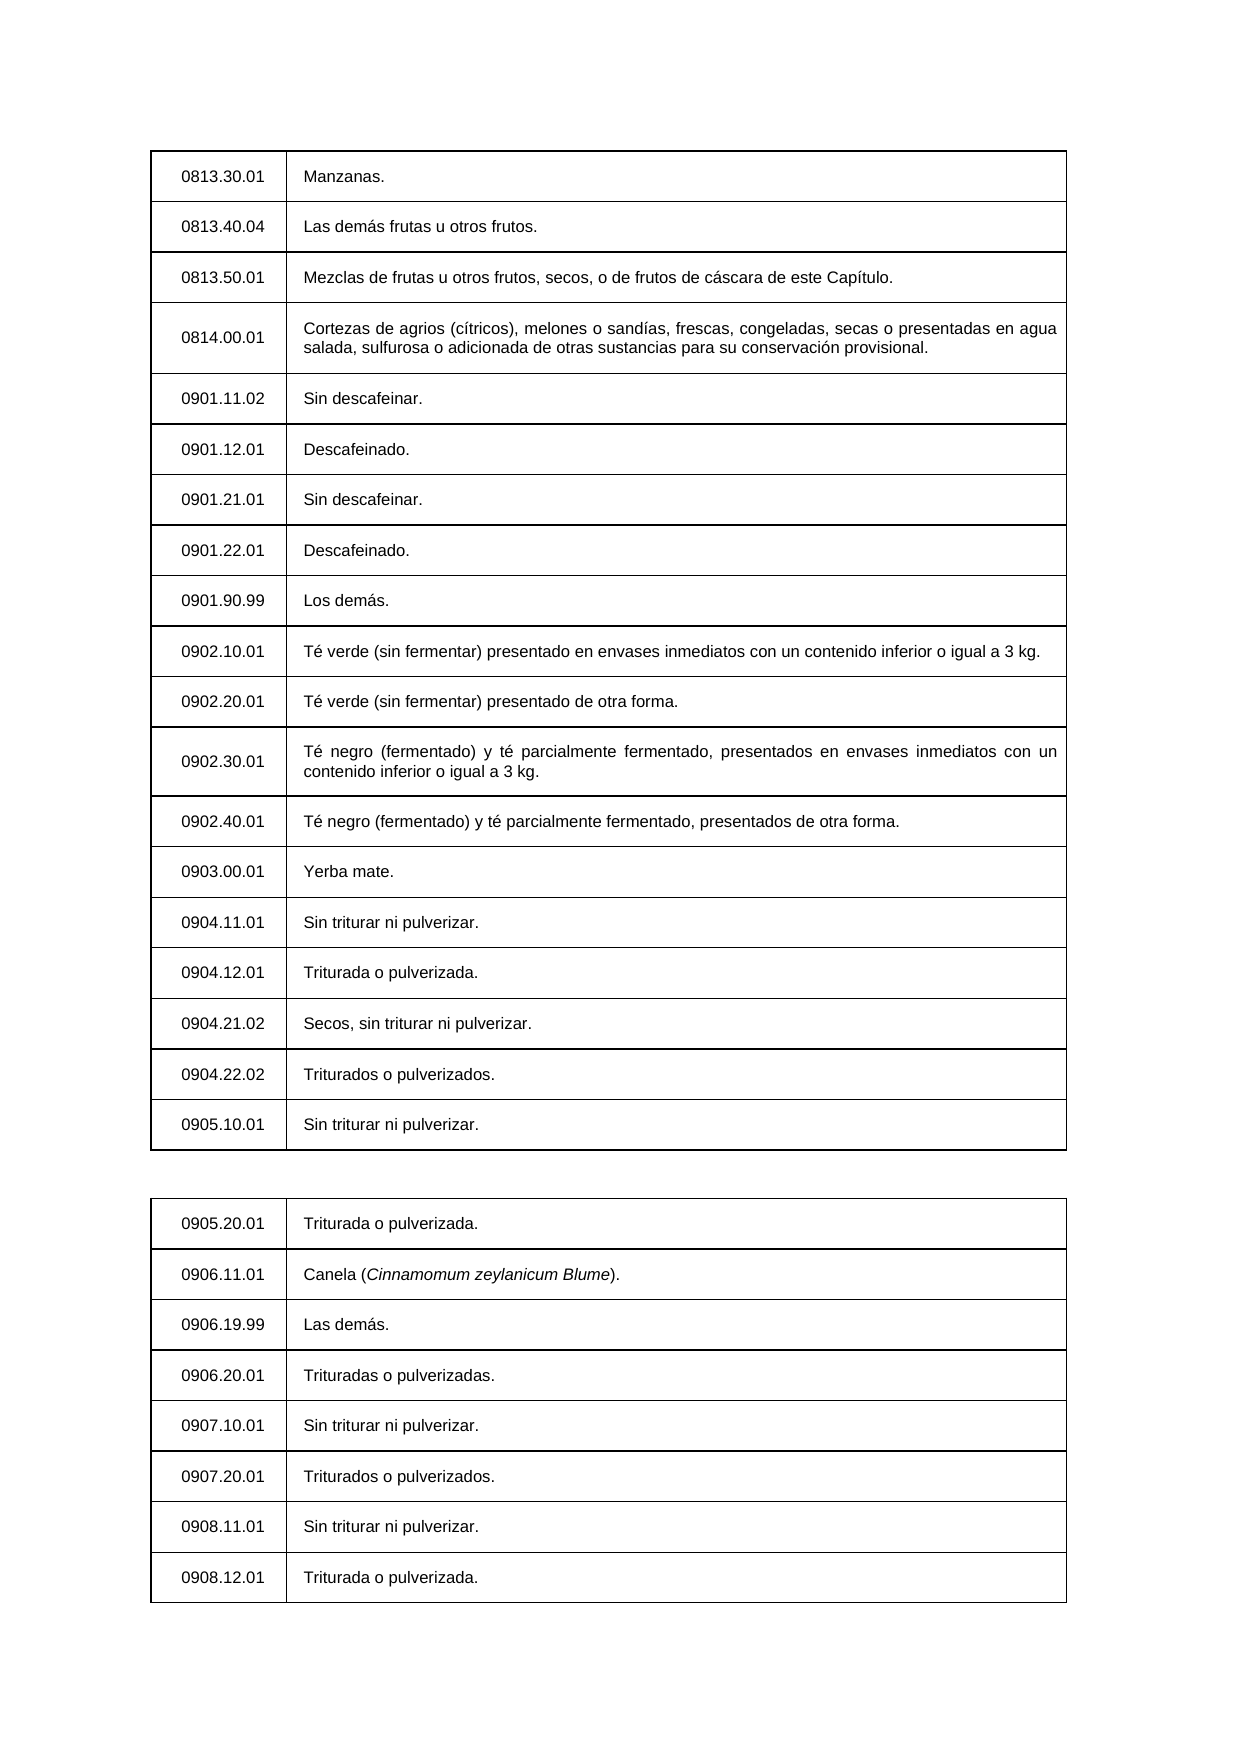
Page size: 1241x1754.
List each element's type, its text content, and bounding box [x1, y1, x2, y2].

table_cell Té negro (fermentado) y té parcialmente fermentado, presentados en envases inmediatos con un contenido inferior o igual a 3 kg. [287, 728, 1066, 795]
table_cell 0813.40.04 [152, 202, 286, 251]
table_cell Sin triturar ni pulverizar. [287, 1502, 1066, 1551]
table_cell 0902.20.01 [152, 677, 286, 726]
table_cell 0901.12.01 [152, 425, 286, 473]
table_cell Secos, sin triturar ni pulverizar. [287, 999, 1066, 1048]
table_cell 0814.00.01 [152, 303, 286, 372]
table_cell 0908.12.01 [152, 1553, 286, 1602]
table_header 0905.20.01 [152, 1199, 286, 1248]
table_cell Yerba mate. [287, 847, 1066, 896]
table_cell 0904.22.02 [152, 1050, 286, 1098]
table_cell 0901.90.99 [152, 576, 286, 625]
table_cell 0904.11.01 [152, 898, 286, 947]
table_cell 0904.21.02 [152, 999, 286, 1048]
table_cell Triturada o pulverizada. [287, 948, 1066, 997]
table_cell 0904.12.01 [152, 948, 286, 997]
table_cell 0902.40.01 [152, 797, 286, 846]
table_cell Triturada o pulverizada. [287, 1553, 1066, 1602]
table_cell Triturados o pulverizados. [287, 1452, 1066, 1501]
table_cell Sin descafeinar. [287, 475, 1066, 524]
table_cell Las demás frutas u otros frutos. [287, 202, 1066, 251]
table_header Triturada o pulverizada. [287, 1199, 1066, 1248]
table_cell 0905.10.01 [152, 1100, 286, 1149]
table_cell 0901.11.02 [152, 374, 286, 423]
table_cell Sin triturar ni pulverizar. [287, 898, 1066, 947]
table_cell Cortezas de agrios (cítricos), melones o sandías, frescas, congeladas, secas o presentadas en agua salada, sulfurosa o adicionada de otras sustancias para su conservación provisional. [287, 303, 1066, 372]
table_cell Los demás. [287, 576, 1066, 625]
table_cell 0813.30.01 [152, 152, 286, 201]
table_cell 0902.10.01 [152, 627, 286, 676]
table_cell 0906.19.99 [152, 1300, 286, 1349]
table_cell Té verde (sin fermentar) presentado en envases inmediatos con un contenido inferior o igual a 3 kg. [287, 627, 1066, 676]
table_cell 0908.11.01 [152, 1502, 286, 1551]
table_cell 0902.30.01 [152, 728, 286, 795]
table_cell Sin triturar ni pulverizar. [287, 1100, 1066, 1149]
table_cell 0813.50.01 [152, 253, 286, 302]
table_cell Triturados o pulverizados. [287, 1050, 1066, 1098]
table_cell Té negro (fermentado) y té parcialmente fermentado, presentados de otra forma. [287, 797, 1066, 846]
table_cell 0901.21.01 [152, 475, 286, 524]
table_cell 0901.22.01 [152, 526, 286, 574]
table_cell 0906.20.01 [152, 1351, 286, 1400]
table_cell Las demás. [287, 1300, 1066, 1349]
table_cell Manzanas. [287, 152, 1066, 201]
table_cell Mezclas de frutas u otros frutos, secos, o de frutos de cáscara de este Capítulo. [287, 253, 1066, 302]
table_cell Descafeinado. [287, 526, 1066, 574]
table_cell Descafeinado. [287, 425, 1066, 473]
table_cell Canela (Cinnamomum zeylanicum Blume). [287, 1250, 1066, 1299]
table_cell 0906.11.01 [152, 1250, 286, 1299]
table_cell Sin triturar ni pulverizar. [287, 1401, 1066, 1450]
table_cell Sin descafeinar. [287, 374, 1066, 423]
table_cell Trituradas o pulverizadas. [287, 1351, 1066, 1400]
table_cell 0907.20.01 [152, 1452, 286, 1501]
table_cell 0907.10.01 [152, 1401, 286, 1450]
table_cell 0903.00.01 [152, 847, 286, 896]
table_cell Té verde (sin fermentar) presentado de otra forma. [287, 677, 1066, 726]
